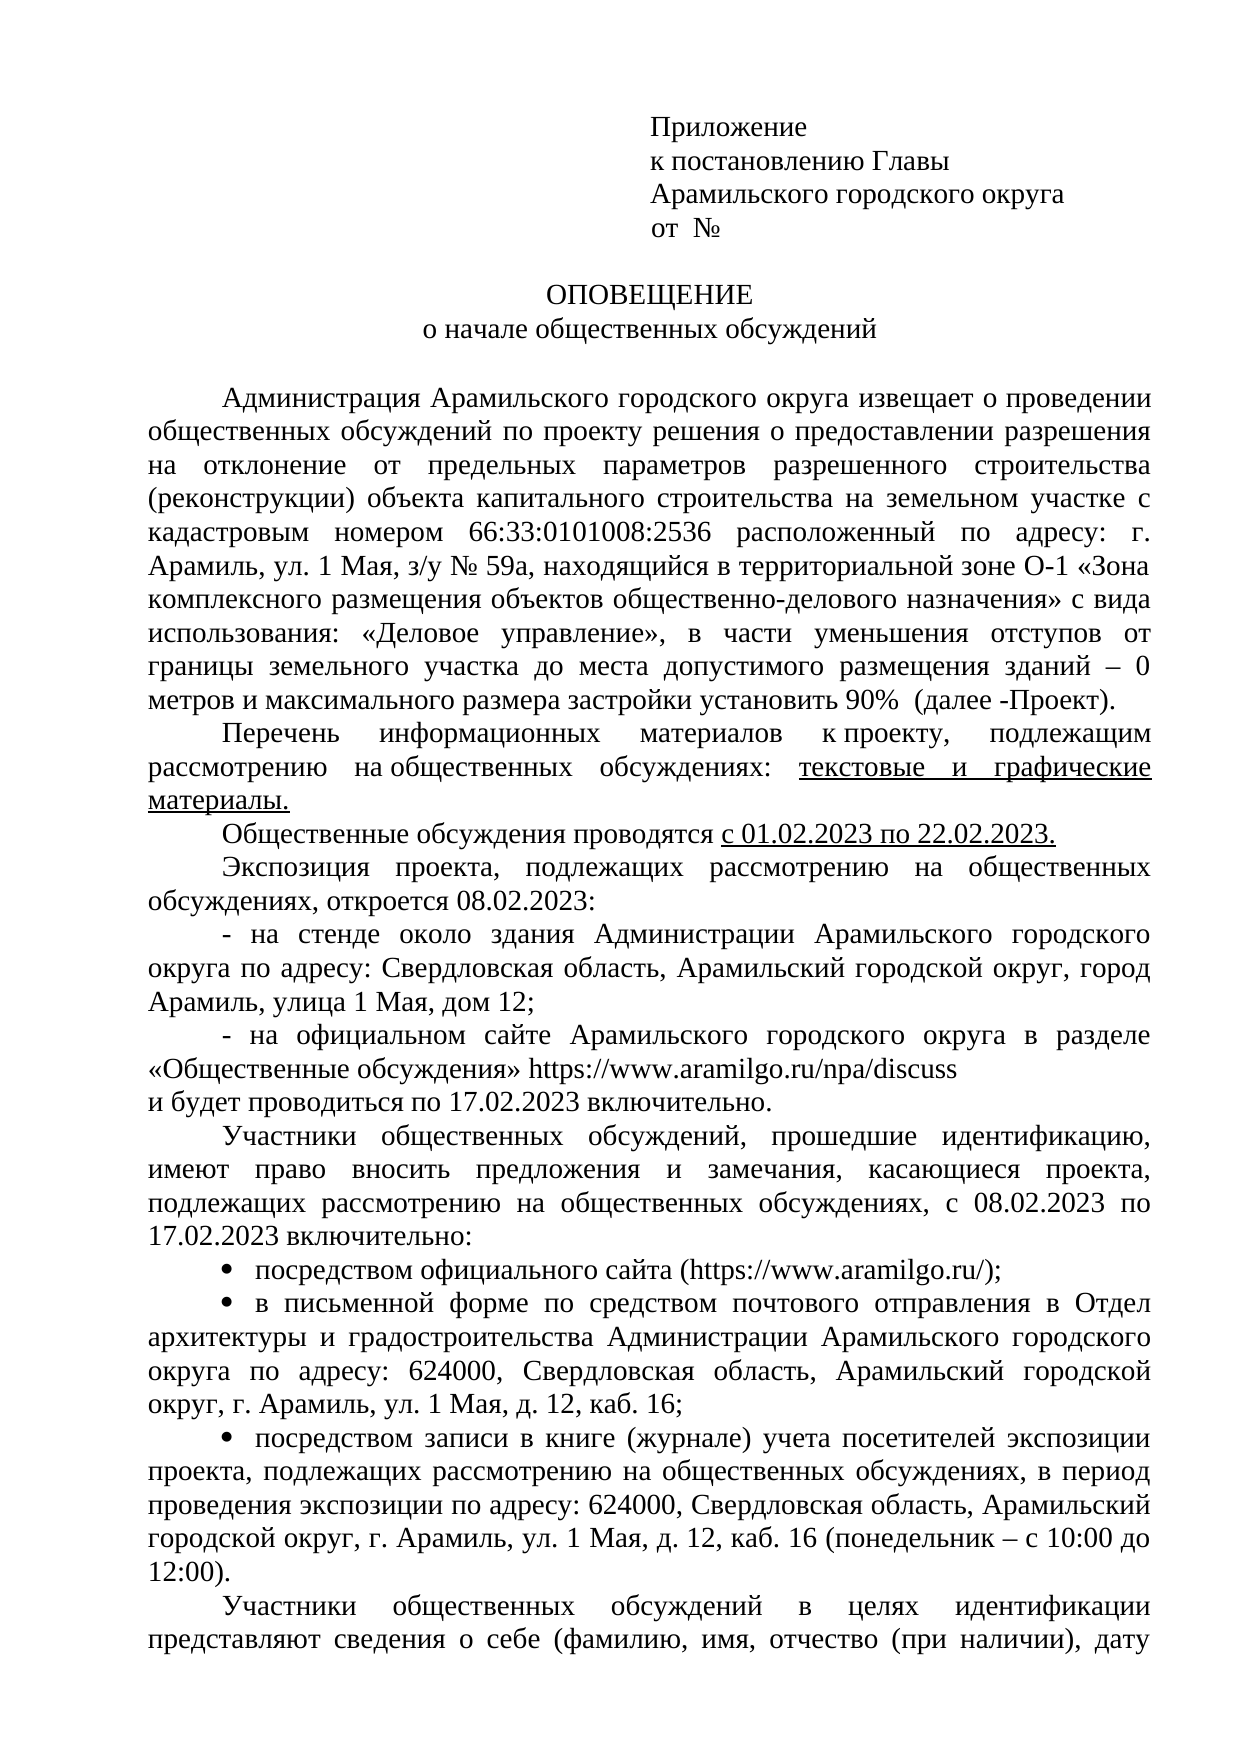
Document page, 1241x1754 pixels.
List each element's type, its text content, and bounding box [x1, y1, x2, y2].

text Общественные обсуждения проводятся с 01.02.2023 по 22.02.2023. [148, 816, 1152, 849]
text Перечень информационных материалов к проекту, подлежащим рассмотрению на общественных обсуждениях: текстовые и графические материалы. [148, 715, 1152, 816]
list посредством официального сайта (https://www.aramilgo.ru/); [148, 1252, 1152, 1286]
text Приложение [650, 109, 1152, 143]
text и будет проводиться по 17.02.2023 включительно. [148, 1084, 1152, 1118]
text от № [148, 210, 1152, 244]
text ОПОВЕЩЕНИЕ [148, 277, 1152, 311]
text Экспозиция проекта, подлежащих рассмотрению на общественных обсуждениях, откроется 08.02.2023: [148, 849, 1152, 917]
text к постановлению Главы [650, 143, 1152, 177]
text Участники общественных обсуждений, прошедшие идентификацию, имеют право вносить предложения и замечания, касающиеся проекта, подлежащих рассмотрению на общественных обсуждениях, с 08.02.2023 по 17.02.2023 включительно: [148, 1118, 1152, 1252]
text Арамильского городского округа [650, 177, 1152, 210]
list в письменной форме по средством почтового отправления в Отдел архитектуры и градостроительства Администрации Арамильского городского округа по адресу: 624000, Свердловская область, Арамильский городской округ, г. Арамиль, ул. 1 Мая, д. 12, каб. 16; [148, 1286, 1152, 1420]
text о начале общественных обсуждений [148, 311, 1152, 344]
text - на стенде около здания Администрации Арамильского городского округа по адресу: Свердловская область, Арамильский городской округ, город Арамиль, улица 1 Мая, дом 12; [148, 917, 1152, 1017]
text - на официальном сайте Арамильского городского округа в разделе «Общественные обсуждения» https://www.aramilgo.ru/npa/discuss [148, 1017, 1152, 1084]
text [148, 1588, 1152, 1655]
text Администрация Арамильского городского округа извещает о проведении общественных обсуждений по проекту решения о предоставлении разрешения на отклонение от предельных параметров разрешенного строительства (реконструкции) объекта капитального строительства на земельном участке с кадастровым номером 66:33:0101008:2536 расположенный по адресу: г. Арамиль, ул. 1 Мая, з/у № 59а, находящийся в территориальной зоне О-1 «Зона комплексного размещения объектов общественно-делового назначения» с вида использования: «Деловое управление», в части уменьшения отступов от границы земельного участка до места допустимого размещения зданий – 0 метров и максимального размера застройки установить 90% (далее -Проект). [148, 380, 1152, 715]
list посредством записи в книге (журнале) учета посетителей экспозиции проекта, подлежащих рассмотрению на общественных обсуждениях, в период проведения экспозиции по адресу: 624000, Свердловская область, Арамильский городской округ, г. Арамиль, ул. 1 Мая, д. 12, каб. 16 (понедельник – с 10:00 до 12:00). [148, 1420, 1152, 1588]
